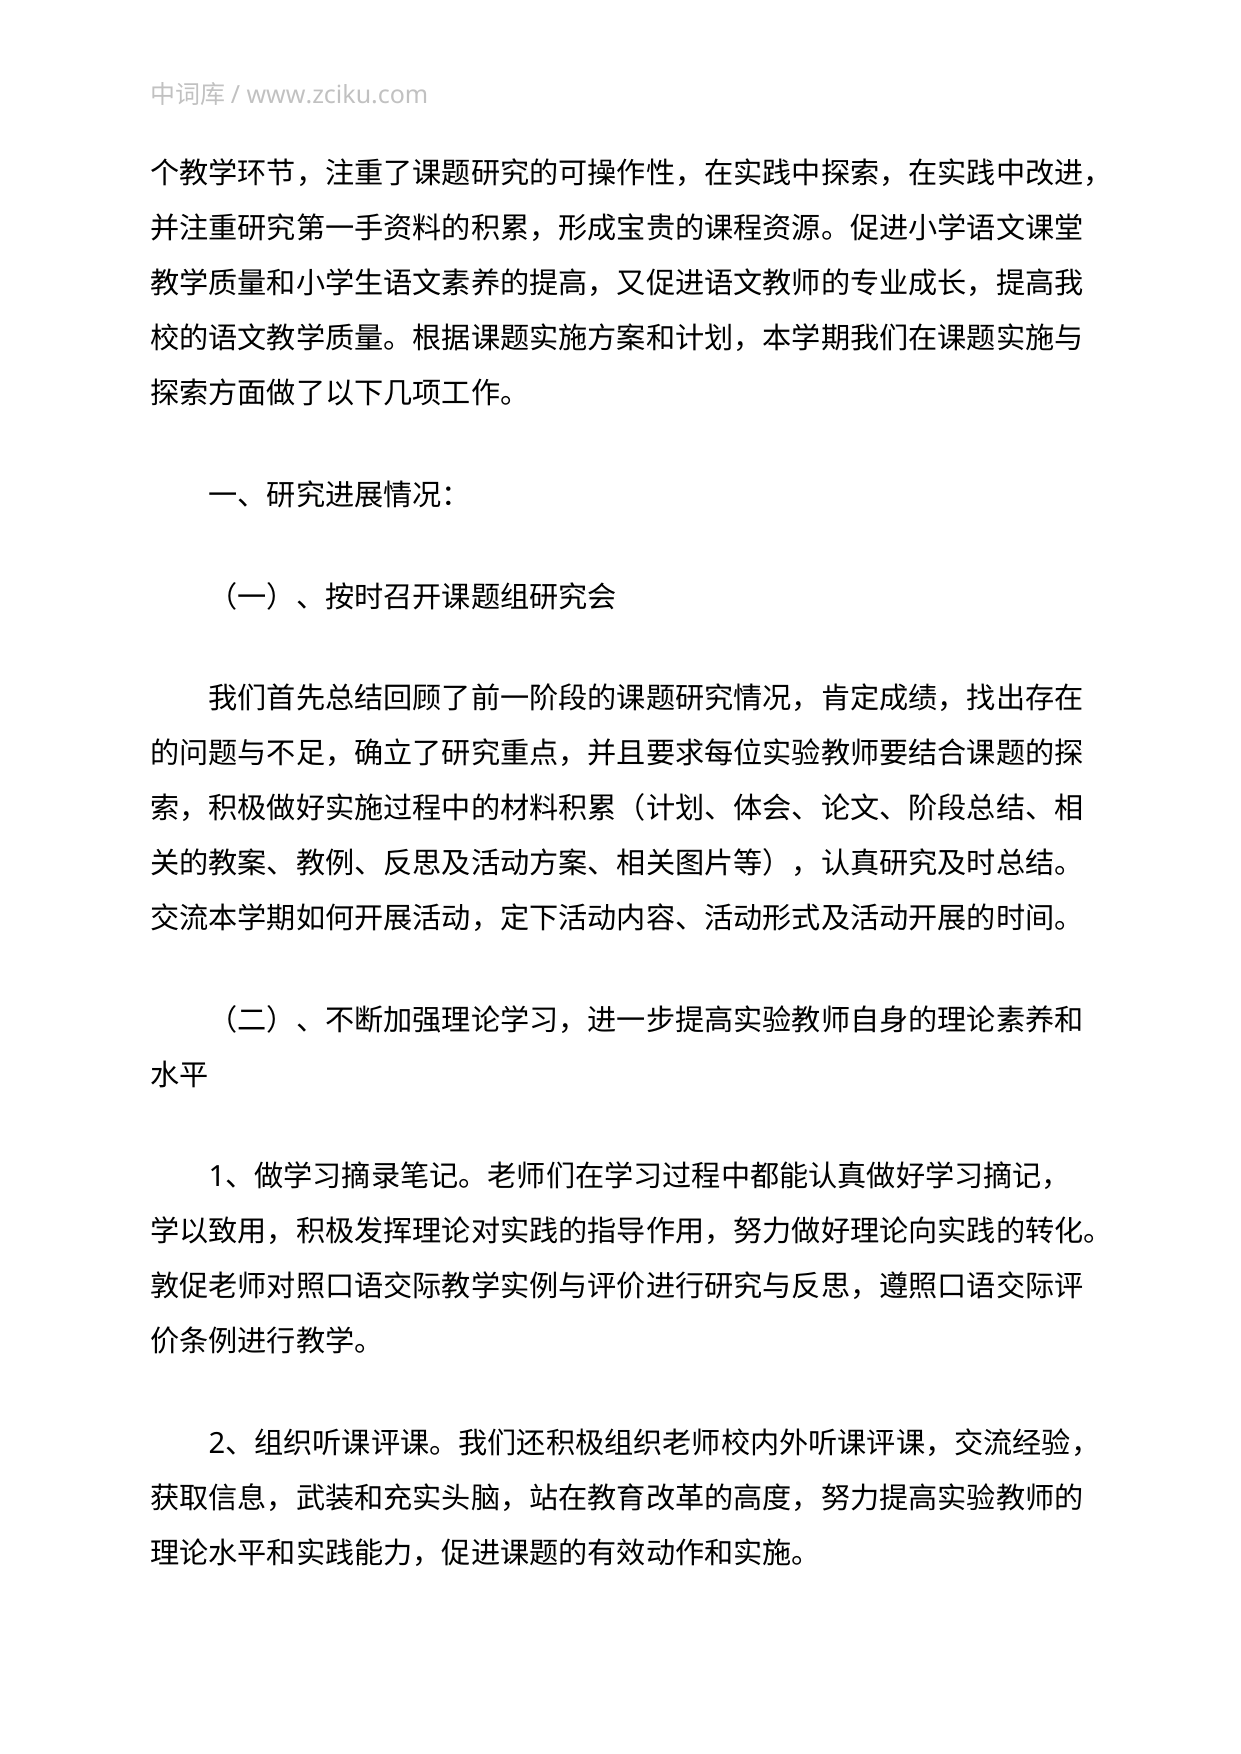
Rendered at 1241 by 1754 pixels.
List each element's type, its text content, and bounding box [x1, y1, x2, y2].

text 2、组织听课评课。我们还积极组织老师校内外听课评课，交流经验，获取信息，武装和充实头脑，站在教育改革的高度，努力提高实验教师的理论水平和实践能力，促进课题的有效动作和实施。 [150, 1419, 1090, 1572]
text 一、研究进展情况： [150, 471, 1090, 514]
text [150, 150, 1090, 412]
text 1、做学习摘录笔记。老师们在学习过程中都能认真做好学习摘记，学以致用，积极发挥理论对实践的指导作用，努力做好理论向实践的转化。敦促老师对照口语交际教学实例与评价进行研究与反思，遵照口语交际评价条例进行教学。 [150, 1153, 1090, 1360]
text （一）、按时召开课题组研究会 [150, 573, 1090, 615]
text 我们首先总结回顾了前一阶段的课题研究情况，肯定成绩，找出存在的问题与不足，确立了研究重点，并且要求每位实验教师要结合课题的探索，积极做好实施过程中的材料积累（计划、体会、论文、阶段总结、相关的教案、教例、反思及活动方案、相关图片等），认真研究及时总结。交流本学期如何开展活动，定下活动内容、活动形式及活动开展的时间。 [150, 675, 1090, 937]
text （二）、不断加强理论学习，进一步提高实验教师自身的理论素养和水平 [150, 996, 1090, 1093]
